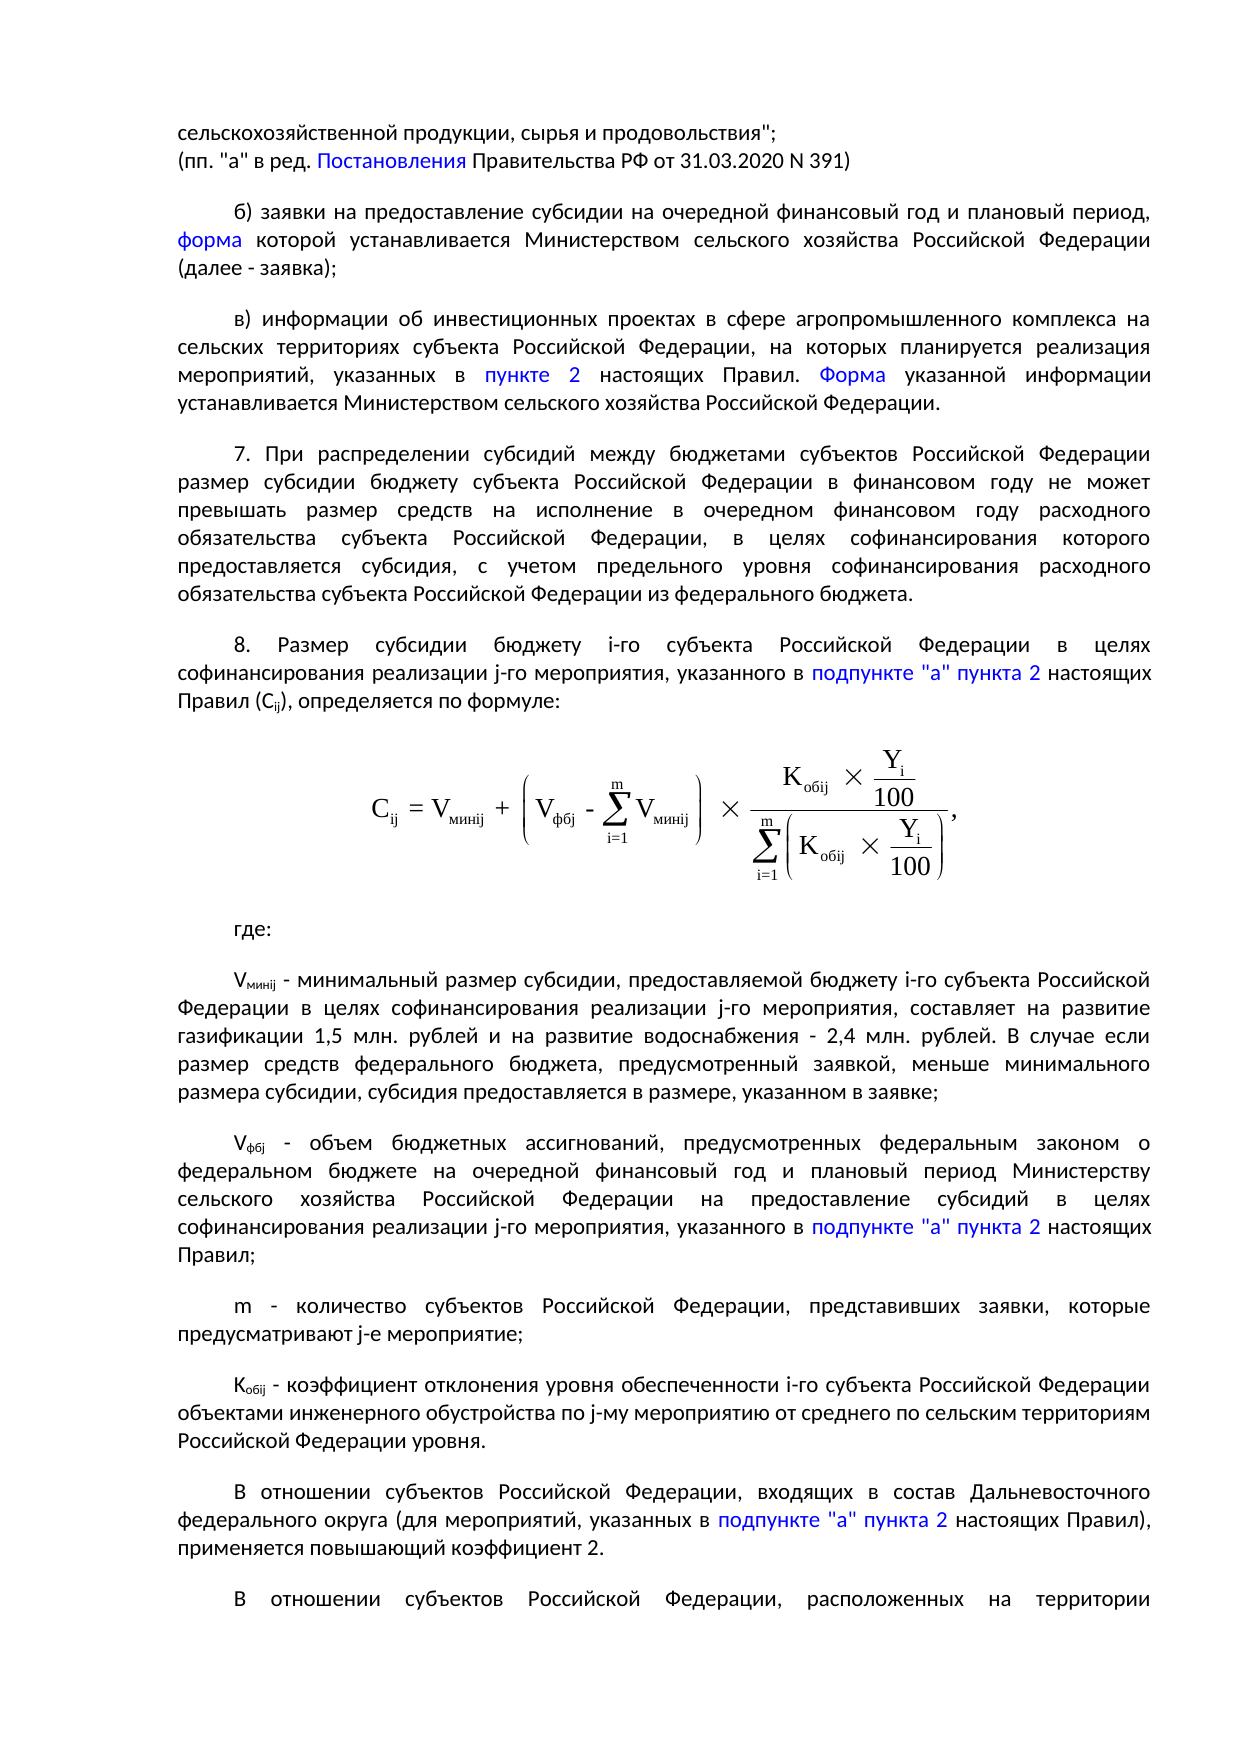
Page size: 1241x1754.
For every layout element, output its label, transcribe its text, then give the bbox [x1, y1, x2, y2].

text Vфбj - объем бюджетных ассигнований, предусмотренных федеральным законом о федеральном бюджете на очередной финансовый год и плановый период Министерству сельского хозяйства Российской Федерации на предоставление субсидий в целях софинансирования реализации j-го мероприятия, указанного в подпункте "а" пункта 2 настоящих Правил; [177, 1128, 1152, 1268]
text 7. При распределении субсидий между бюджетами субъектов Российской Федерации размер субсидии бюджету субъекта Российской Федерации в финансовом году не может превышать размер средств на исполнение в очередном финансовом году расходного обязательства субъекта Российской Федерации, в целях софинансирования которого предоставляется субсидия, с учетом предельного уровня софинансирования расходного обязательства субъекта Российской Федерации из федерального бюджета. [177, 439, 1152, 607]
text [177, 118, 1152, 146]
text Kобij - коэффициент отклонения уровня обеспеченности i-го субъекта Российской Федерации объектами инженерного обустройства по j-му мероприятию от среднего по сельским территориям Российской Федерации уровня. [177, 1370, 1152, 1454]
text В отношении субъектов Российской Федерации, входящих в состав Дальневосточного федерального округа (для мероприятий, указанных в подпункте "а" пункта 2 настоящих Правил), применяется повышающий коэффициент 2. [177, 1477, 1152, 1561]
text б) заявки на предоставление субсидии на очередной финансовый год и плановый период, форма которой устанавливается Министерством сельского хозяйства Российской Федерации (далее - заявка); [177, 197, 1152, 281]
text где: [177, 914, 1152, 942]
text m - количество субъектов Российской Федерации, представивших заявки, которые предусматривают j-е мероприятие; [177, 1291, 1152, 1347]
text 8. Размер субсидии бюджету i-го субъекта Российской Федерации в целях софинансирования реализации j-го мероприятия, указанного в подпункте "а" пункта 2 настоящих Правил (Сij), определяется по формуле: [177, 630, 1152, 714]
text (пп. "а" в ред. Постановления Правительства РФ от 31.03.2020 N 391) [177, 146, 1152, 174]
text Vминij - минимальный размер субсидии, предоставляемой бюджету i-го субъекта Российской Федерации в целях софинансирования реализации j-го мероприятия, составляет на развитие газификации 1,5 млн. рублей и на развитие водоснабжения - 2,4 млн. рублей. В случае если размер средств федерального бюджета, предусмотренный заявкой, меньше минимального размера субсидии, субсидия предоставляется в размере, указанном в заявке; [177, 965, 1152, 1105]
text в) информации об инвестиционных проектах в сфере агропромышленного комплекса на сельских территориях субъекта Российской Федерации, на которых планируется реализация мероприятий, указанных в пункте 2 настоящих Правил. Форма указанной информации устанавливается Министерством сельского хозяйства Российской Федерации. [177, 304, 1152, 416]
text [177, 1584, 1152, 1612]
